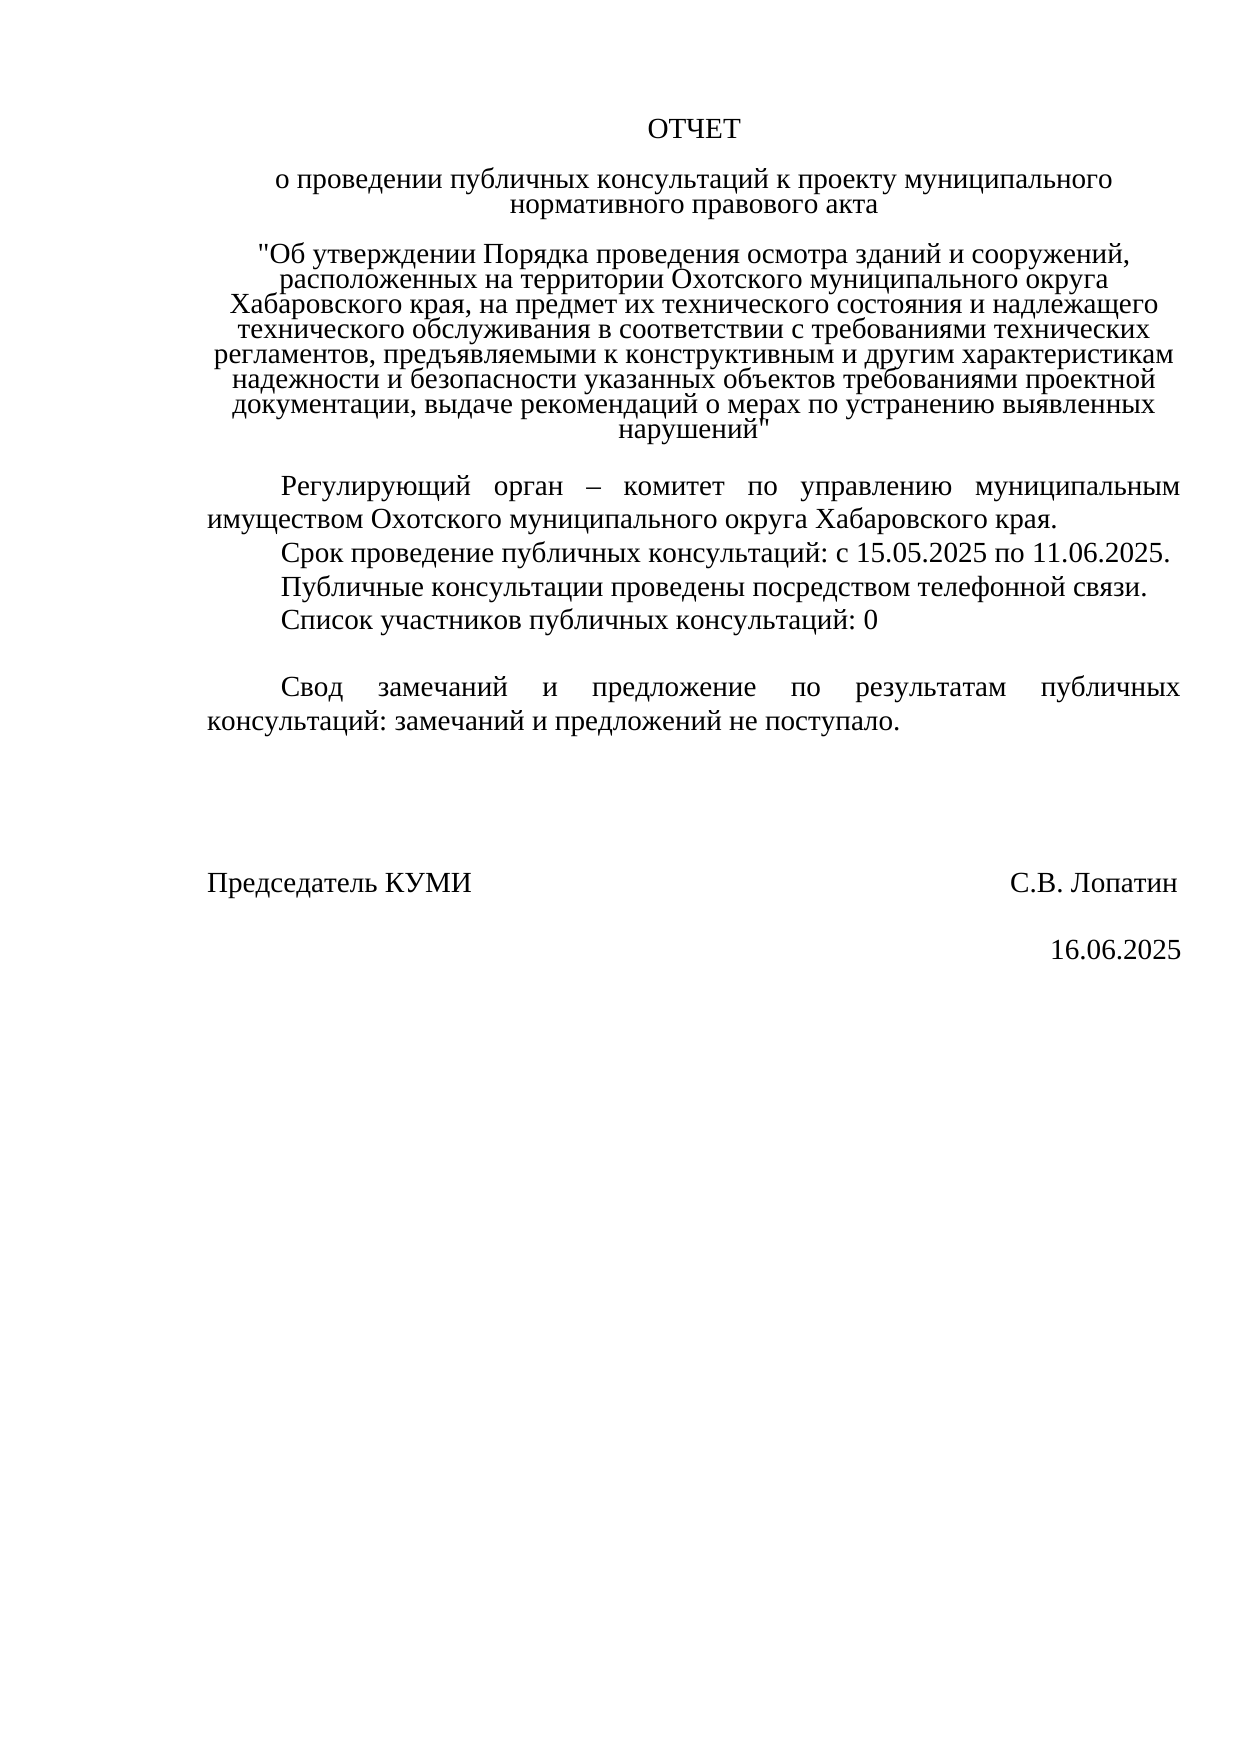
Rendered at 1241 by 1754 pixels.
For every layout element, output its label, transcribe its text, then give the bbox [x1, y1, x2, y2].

text Публичные консультации проведены посредством телефонной связи. [207, 569, 1181, 602]
text Регулирующий орган – комитет по управлению муниципальным имуществом Охотского муниципального округа Хабаровского края. [207, 468, 1181, 535]
text Срок проведение публичных консультаций: с 15.05.2025 по 11.06.2025. [207, 535, 1181, 569]
text 16.06.2025 [207, 932, 1181, 966]
text "Об утверждении Порядка проведения осмотра зданий и сооружений, расположенных на территории Охотского муниципального округа Хабаровского края, на предмет их технического состояния и надлежащего технического обслуживания в соответствии с требованиями технических регламентов, предъявляемыми к конструктивным и другим характеристикам надежности и безопасности указанных объектов требованиями проектной документации, выдаче рекомендаций о мерах по устранению выявленных нарушений" [207, 243, 1181, 443]
text Свод замечаний и предложение по результатам публичных консультаций: замечаний и предложений не поступало. [207, 669, 1181, 736]
text ОТЧЕТ [207, 118, 1181, 143]
text Список участников публичных консультаций: 0 [207, 602, 1181, 636]
text Председатель КУМИ С.В. Лопатин [207, 865, 1181, 899]
text о проведении публичных консультаций к проекту муниципального нормативного правового акта [207, 168, 1181, 218]
